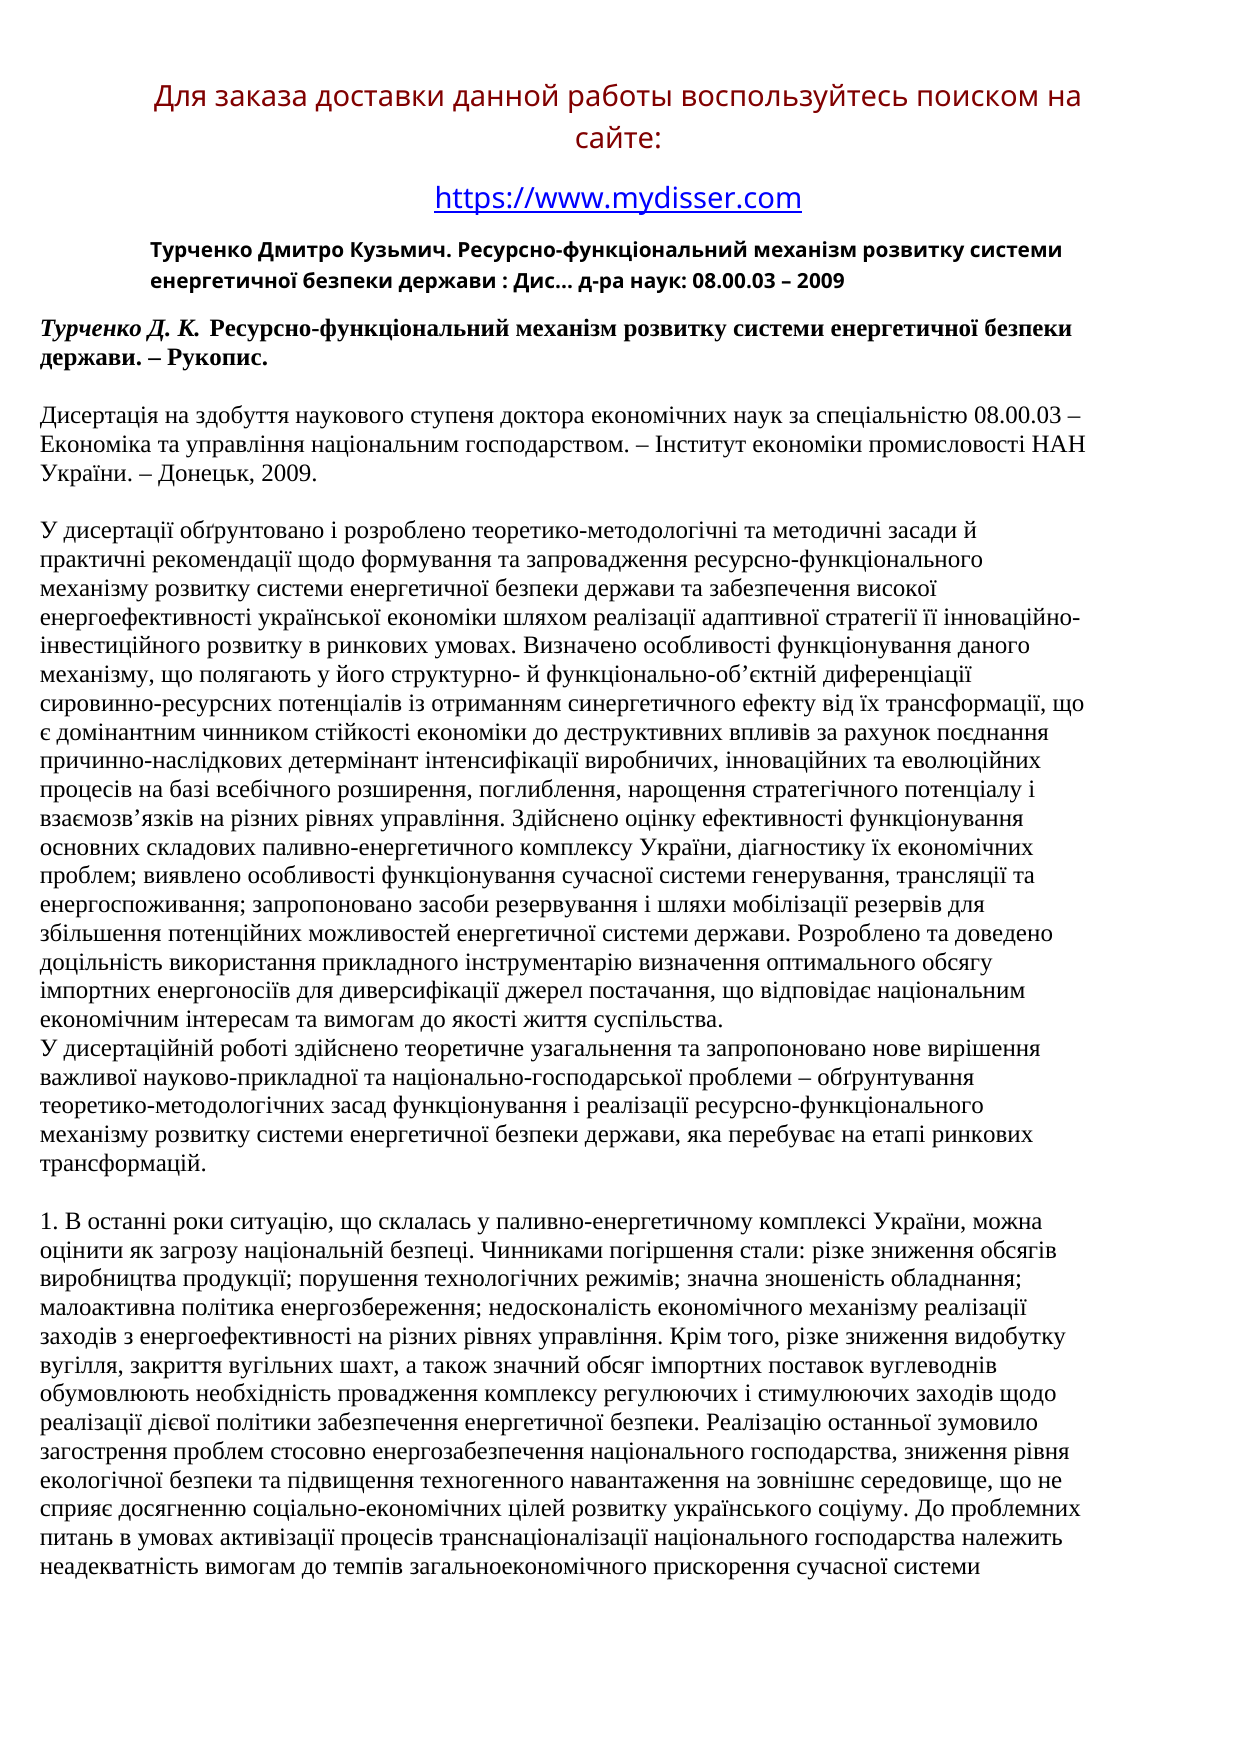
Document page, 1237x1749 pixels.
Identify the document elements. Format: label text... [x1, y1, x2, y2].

table_header [40, 314, 1086, 1033]
table_cell [40, 1033, 1086, 1580]
text Турченко Дмитро Кузьмич. Ресурсно-функціональний механізм розвитку системи енергетичної безпеки держави : Дис... д-ра наук: 08.00.03 – 2009 [150, 236, 1086, 294]
